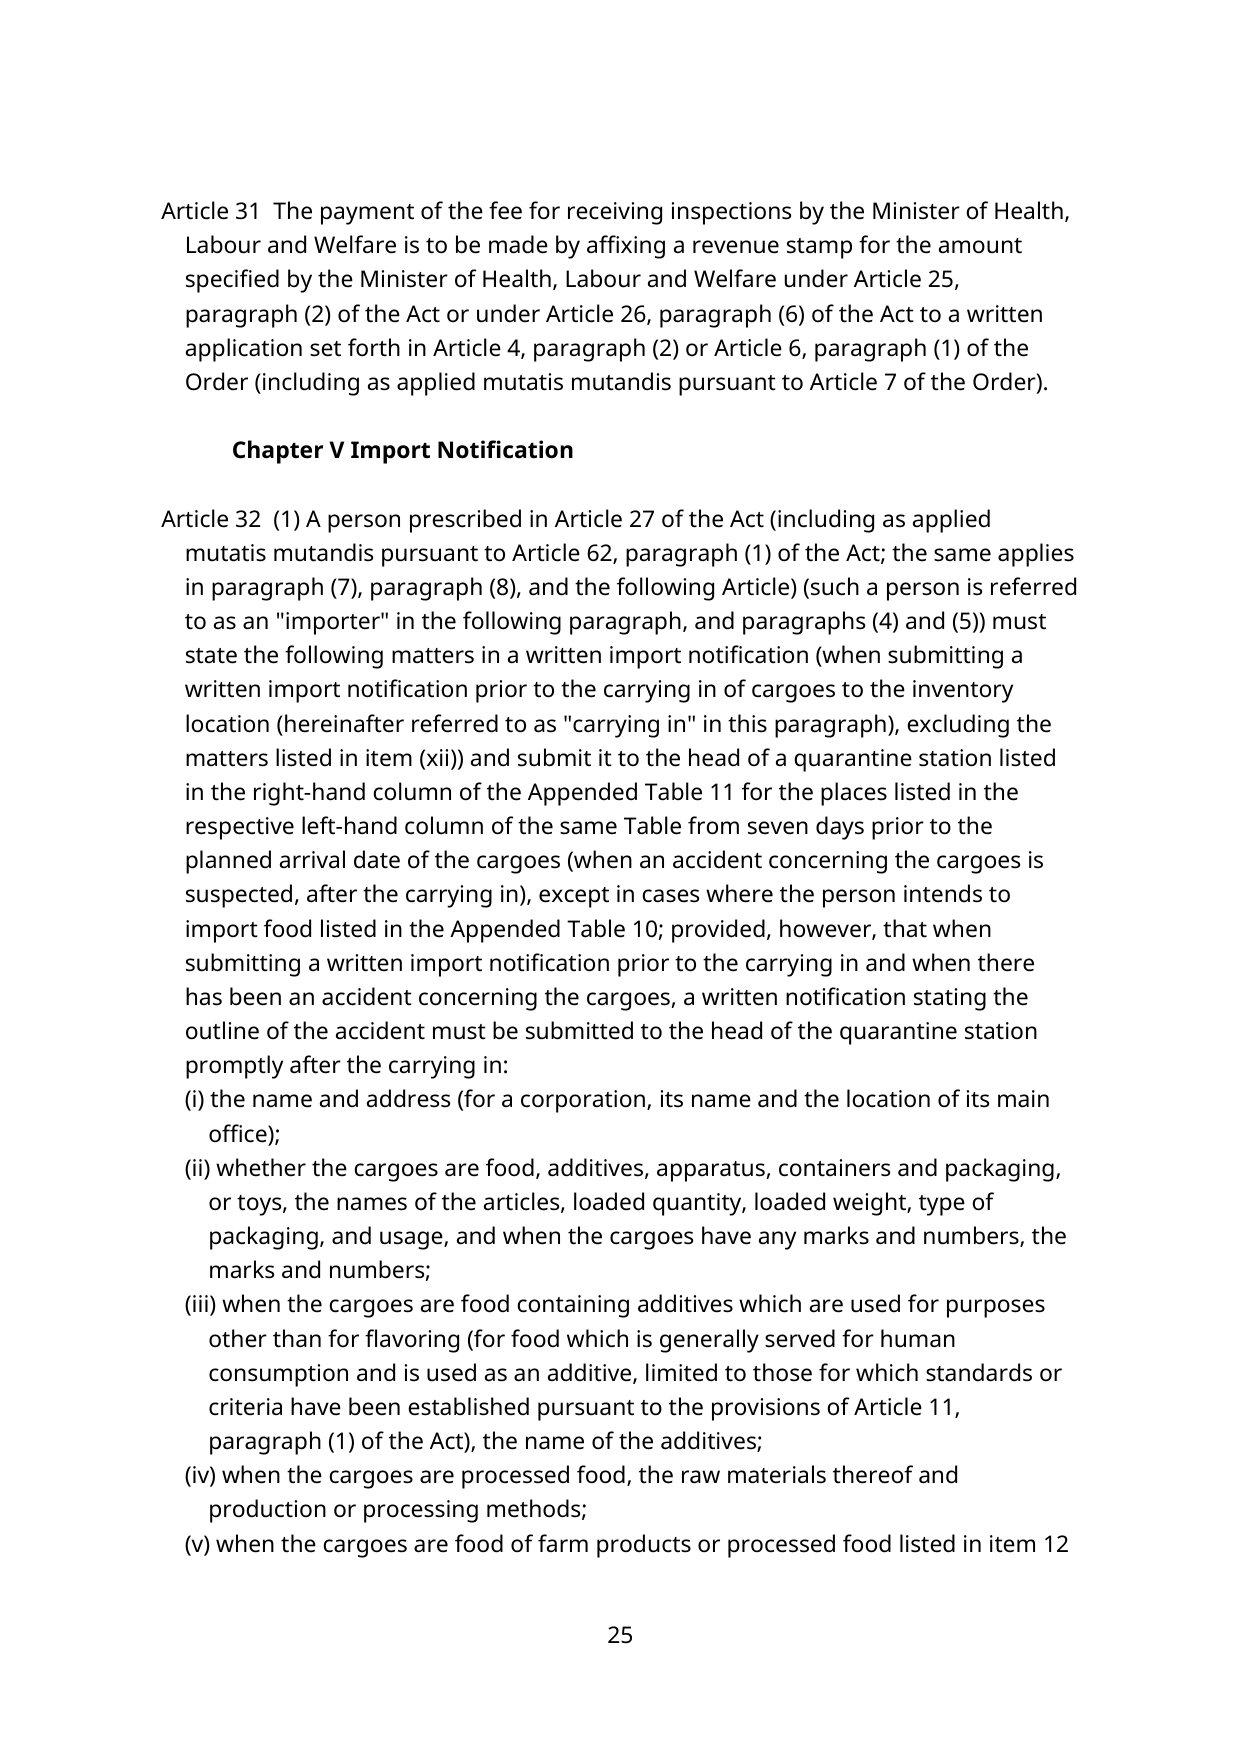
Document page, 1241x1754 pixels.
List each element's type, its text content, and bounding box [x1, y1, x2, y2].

text (iv) when the cargoes are processed food, the raw materials thereof and production or processing methods; [184, 1458, 1079, 1526]
text (i) the name and address (for a corporation, its name and the location of its main office); [184, 1082, 1079, 1150]
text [184, 1526, 1079, 1560]
text (iii) when the cargoes are food containing additives which are used for purposes other than for flavoring (for food which is generally served for human consumption and is used as an additive, limited to those for which standards or criteria have been established pursuant to the provisions of Article 11, paragraph (1) of the Act), the name of the additives; [184, 1287, 1079, 1458]
text Article 31 The payment of the fee for receiving inspections by the Minister of Health, Labour and Welfare is to be made by affixing a revenue stamp for the amount specified by the Minister of Health, Labour and Welfare under Article 25, paragraph (2) of the Act or under Article 26, paragraph (6) of the Act to a written application set forth in Article 4, paragraph (2) or Article 6, paragraph (1) of the Order (including as applied mutatis mutandis pursuant to Article 7 of the Order). [161, 194, 1079, 399]
text (ii) whether the cargoes are food, additives, apparatus, containers and packaging, or toys, the names of the articles, loaded quantity, loaded weight, type of packaging, and usage, and when the cargoes have any marks and numbers, the marks and numbers; [184, 1150, 1079, 1287]
text Article 32 (1) A person prescribed in Article 27 of the Act (including as applied mutatis mutandis pursuant to Article 62, paragraph (1) of the Act; the same applies in paragraph (7), paragraph (8), and the following Article) (such a person is referred to as an "importer" in the following paragraph, and paragraphs (4) and (5)) must state the following matters in a written import notification (when submitting a written import notification prior to the carrying in of cargoes to the inventory location (hereinafter referred to as "carrying in" in this paragraph), excluding the matters listed in item (xii)) and submit it to the head of a quarantine station listed in the right-hand column of the Appended Table 11 for the places listed in the respective left-hand column of the same Table from seven days prior to the planned arrival date of the cargoes (when an accident concerning the cargoes is suspected, after the carrying in), except in cases where the person intends to import food listed in the Appended Table 10; provided, however, that when submitting a written import notification prior to the carrying in and when there has been an accident concerning the cargoes, a written notification stating the outline of the accident must be submitted to the head of the quarantine station promptly after the carrying in: [161, 501, 1079, 1082]
text Chapter V Import Notification [230, 433, 1079, 467]
